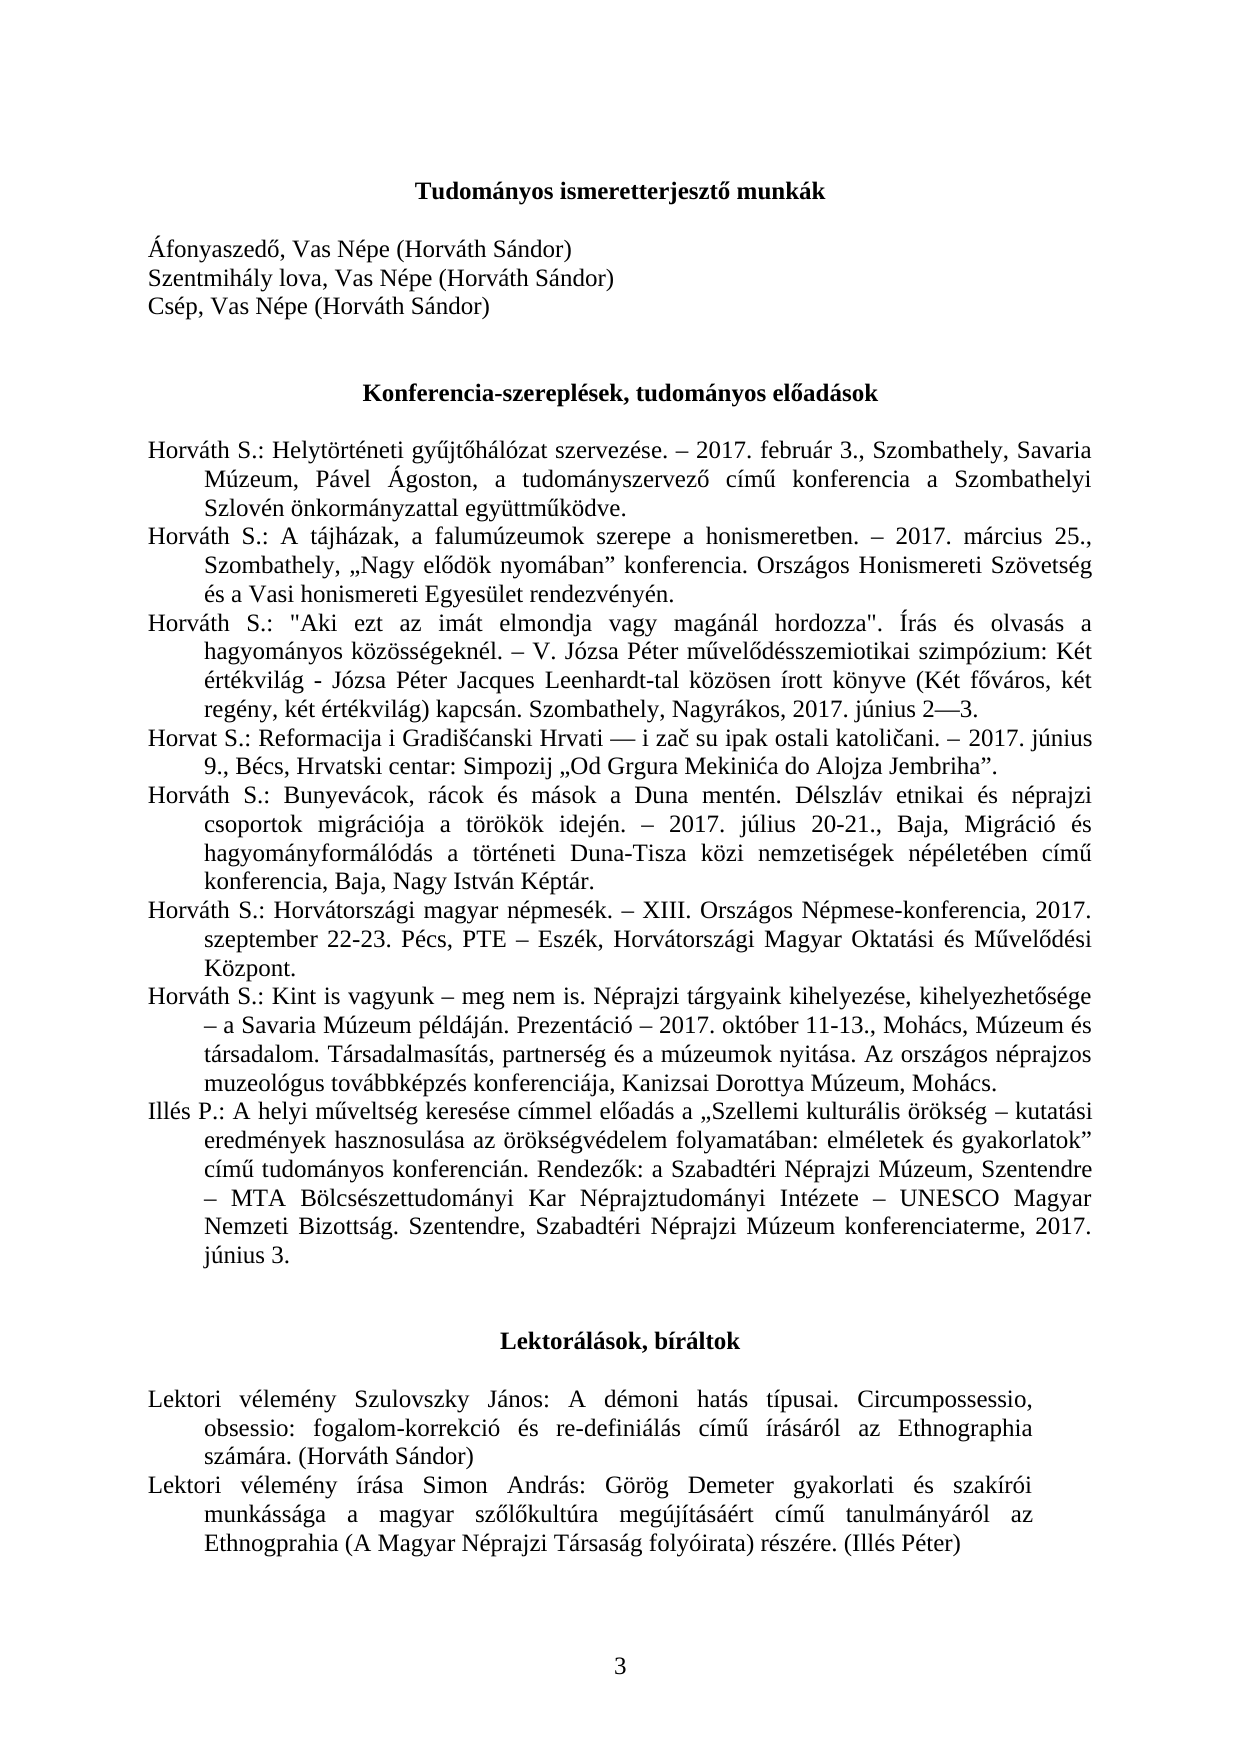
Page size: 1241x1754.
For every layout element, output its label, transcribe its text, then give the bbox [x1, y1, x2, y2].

text Illés P.: A helyi műveltség keresése címmel előadás a „Szellemi kulturális örökség – kutatási eredmények hasznosulása az örökségvédelem folyamatában: elméletek és gyakorlatok” című tudományos konferencián. Rendezők: a Szabadtéri Néprajzi Múzeum, Szentendre – MTA Bölcsészettudományi Kar Néprajztudományi Intézete – UNESCO Magyar Nemzeti Bizottság. Szentendre, Szabadtéri Néprajzi Múzeum konferenciaterme, 2017. június 3. [148, 1096, 1093, 1269]
text Horváth S.: Kint is vagyunk – meg nem is. Néprajzi tárgyaink kihelyezése, kihelyezhetősége – a Savaria Múzeum példáján. Prezentáció – 2017. október 11-13., Mohács, Múzeum és társadalom. Társadalmasítás, partnerség és a múzeumok nyitása. Az országos néprajzos muzeológus továbbképzés konferenciája, Kanizsai , Mohács. [148, 981, 1093, 1096]
text Áfonyaszedő, Vas Népe () [148, 234, 1093, 263]
text Horváth S.: Helytörténeti gyűjtőhálózat szervezése. – 2017. február 3., Szombathely, Savaria Múzeum, Pável Ágoston, a tudományszervező című konferencia a Szombathelyi Szlovén önkormányzattal együttműködve. [148, 435, 1093, 521]
text Horváth S.: "Aki ezt az imát elmondja vagy magánál hordozza". Írás és olvasás a hagyományos közösségeknél. – V. Józsa Péter művelődésszemiotikai szimpózium: Két értékvilág - Józsa Péter Jacques Leenhardt-tal közösen írott könyve (Két főváros, két regény, két értékvilág) kapcsán. Szombathely, Nagyrákos, 2017. június 2—3. [148, 608, 1093, 723]
text Tudományos ismeretterjesztő munkák [148, 176, 1093, 205]
text Lektori vélemény Szulovszky János: A démoni hatás típusai. Circumpossessio, obsessio: fogalom-korrekció és re-definiálás című írásáról az Ethnographia számára. () [148, 1384, 1033, 1470]
text Horváth S.: Horvátországi magyar népmesék. – XIII. Országos Népmese-konferencia, 2017. szeptember 22-23. Pécs, PTE – Eszék, Horvátországi Magyar Oktatási és Művelődési Központ. [148, 895, 1093, 981]
text Horváth S.: Bunyevácok, rácok és mások a Duna mentén. Délszláv etnikai és néprajzi csoportok migrációja a törökök idején. – 2017. július 20-21., Baja, Migráció és hagyományformálódás a történeti Duna-Tisza közi nemzetiségek népéletében című konferencia, Baja, Képtár. [148, 780, 1093, 895]
text Lektorálások, bíráltok [148, 1326, 1093, 1355]
text Konferencia-szereplések, tudományos előadások [148, 378, 1093, 406]
text Horvat S.: Reformacija i Gradišćanski Hrvati — i zač su ipak ostali katoličani. – 2017. június 9., Bécs, Hrvatski centar: Simpozij „Od Grgura Mekinića do Alojza Jembriha”. [148, 723, 1093, 780]
text Lektori vélemény írása : Görög Demeter gyakorlati és szakírói munkássága a magyar szőlőkultúra megújításáért című tanulmányáról az Ethnogprahia (A folyóirata) részére. ( [148, 1470, 1033, 1556]
text Szentmihály lova, Vas Népe () [148, 263, 1093, 291]
text Csép, Vas Népe () [148, 291, 1093, 320]
text Horváth S.: A tájházak, a falumúzeumok szerepe a honismeretben. – 2017. március 25., Szombathely, „Nagy elődök nyomában” konferencia. Országos Honismereti Szövetség és a Vasi honismereti Egyesület rendezvényén. [148, 521, 1093, 608]
